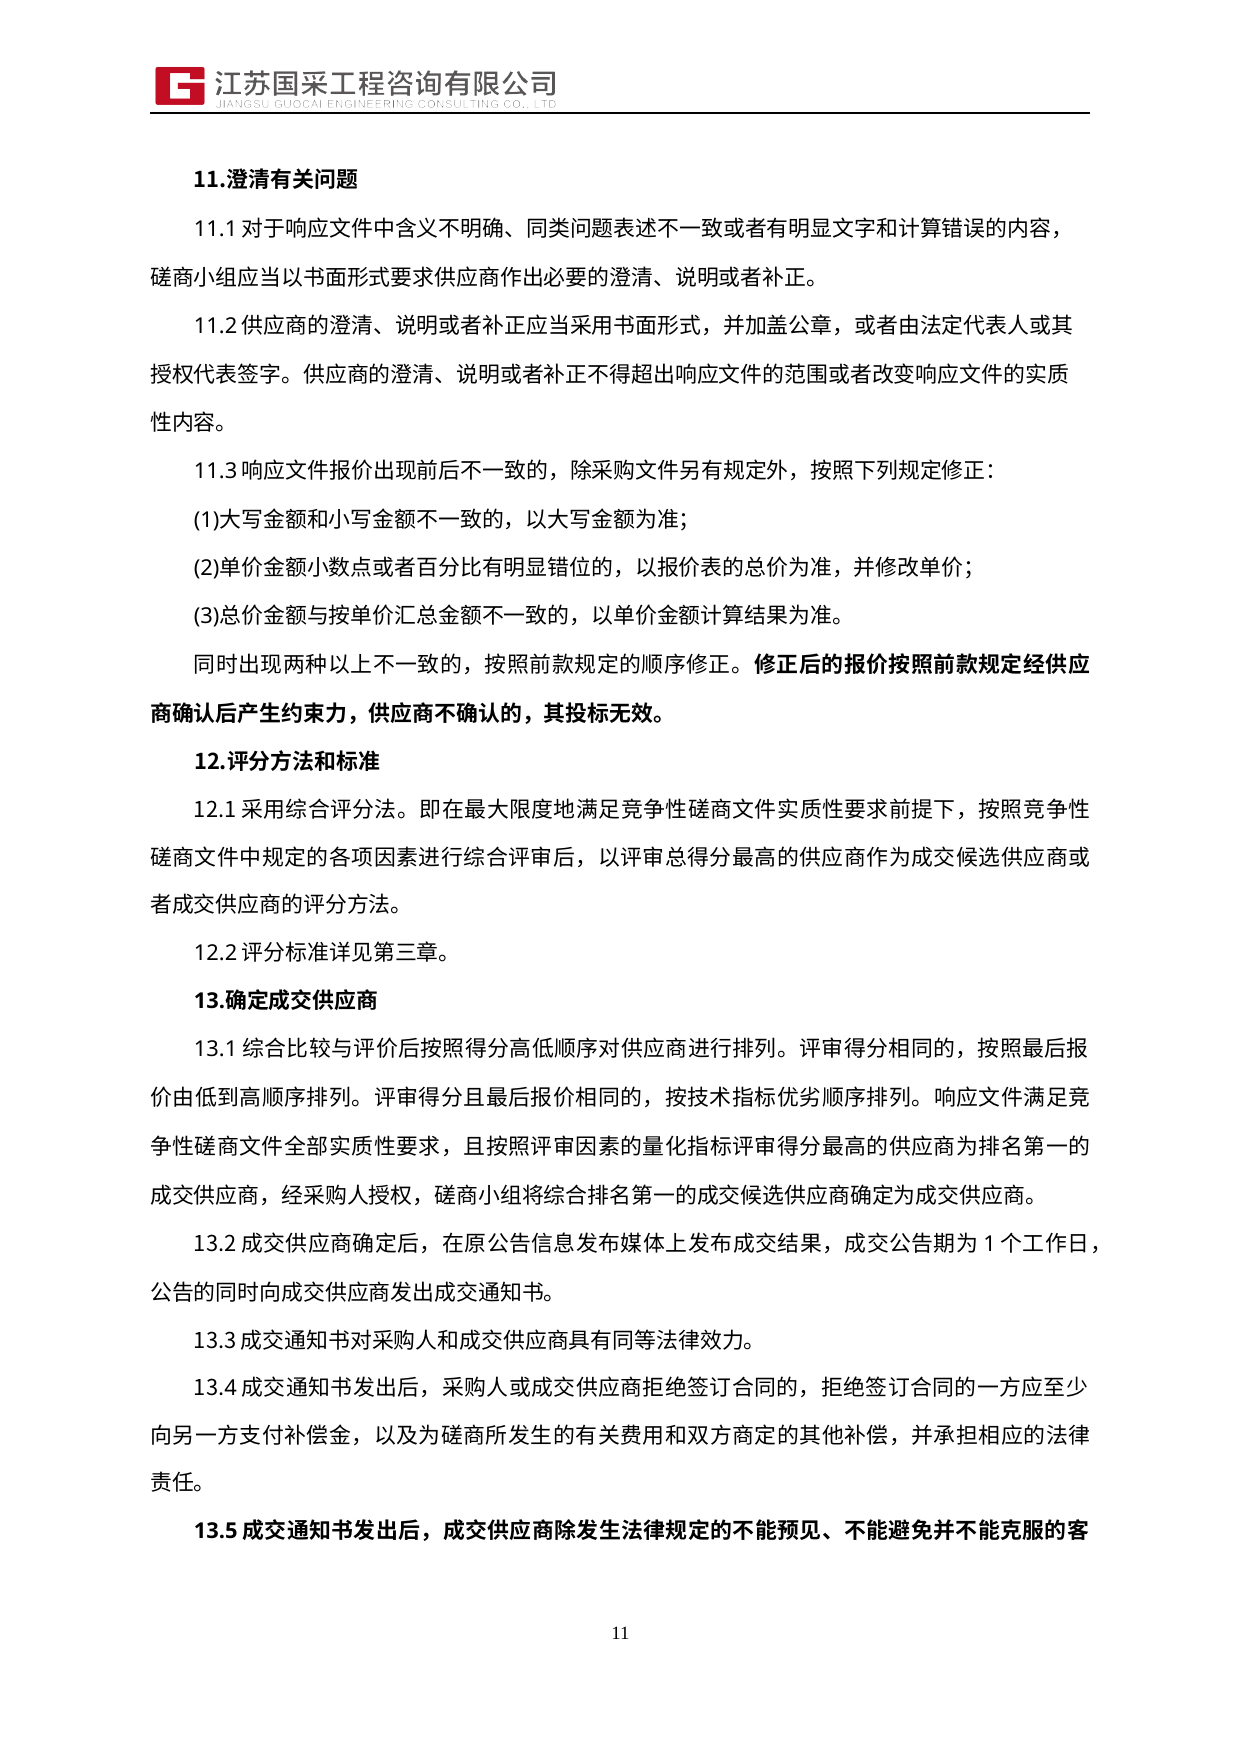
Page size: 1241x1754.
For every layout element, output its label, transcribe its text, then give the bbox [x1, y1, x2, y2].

text 11.澄清有关问题 [150, 162, 1090, 194]
text 同时出现两种以上不一致的，按照前款规定的顺序修正。修正后的报价按照前款规定经供应商确认后产生约束力，供应商不确认的，其投标无效。 [150, 647, 1090, 728]
text (2)单价金额小数点或者百分比有明显错位的，以报价表的总价为准，并修改单价； [150, 550, 1090, 582]
picture [153, 64, 207, 107]
text 12.2评分标准详见第三章。 [150, 934, 1090, 967]
text 11.2供应商的澄清、说明或者补正应当采用书面形式，并加盖公章，或者由法定代表人或其授权代表签字。供应商的澄清、说明或者补正不得超出响应文件的范围或者改变响应文件的实质性内容。 [150, 307, 1090, 437]
text 11.1对于响应文件中含义不明确、同类问题表述不一致或者有明显文字和计算错误的内容，磋商小组应当以书面形式要求供应商作出必要的澄清、说明或者补正。 [150, 210, 1090, 292]
text 13.确定成交供应商 [150, 983, 1090, 1015]
text 13.2成交供应商确定后，在原公告信息发布媒体上发布成交结果，成交公告期为1个工作日，公告的同时向成交供应商发出成交通知书。 [150, 1226, 1090, 1307]
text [150, 1513, 1090, 1545]
text 12.评分方法和标准 [150, 744, 1090, 776]
text 13.1综合比较与评价后按照得分高低顺序对供应商进行排列。评审得分相同的，按照最后报价由低到高顺序排列。评审得分且最后报价相同的，按技术指标优劣顺序排列。响应文件满足竞争性磋商文件全部实质性要求，且按照评审因素的量化指标评审得分最高的供应商为排名第一的成交供应商，经采购人授权，磋商小组将综合排名第一的成交候选供应商确定为成交供应商。 [150, 1031, 1090, 1210]
picture [213, 66, 560, 112]
text 12.1采用综合评分法。即在最大限度地满足竞争性磋商文件实质性要求前提下，按照竞争性磋商文件中规定的各项因素进行综合评审后，以评审总得分最高的供应商作为成交候选供应商或者成交供应商的评分方法。 [150, 792, 1090, 919]
text 13.4成交通知书发出后，采购人或成交供应商拒绝签订合同的，拒绝签订合同的一方应至少向另一方支付补偿金，以及为磋商所发生的有关费用和双方商定的其他补偿，并承担相应的法律责任。 [150, 1370, 1090, 1497]
text 11.3响应文件报价出现前后不一致的，除采购文件另有规定外，按照下列规定修正： [150, 453, 1090, 486]
text (3)总价金额与按单价汇总金额不一致的，以单价金额计算结果为准。 [150, 598, 1090, 631]
text 13.3成交通知书对采购人和成交供应商具有同等法律效力。 [150, 1323, 1090, 1354]
text (1)大写金额和小写金额不一致的，以大写金额为准； [150, 502, 1090, 534]
